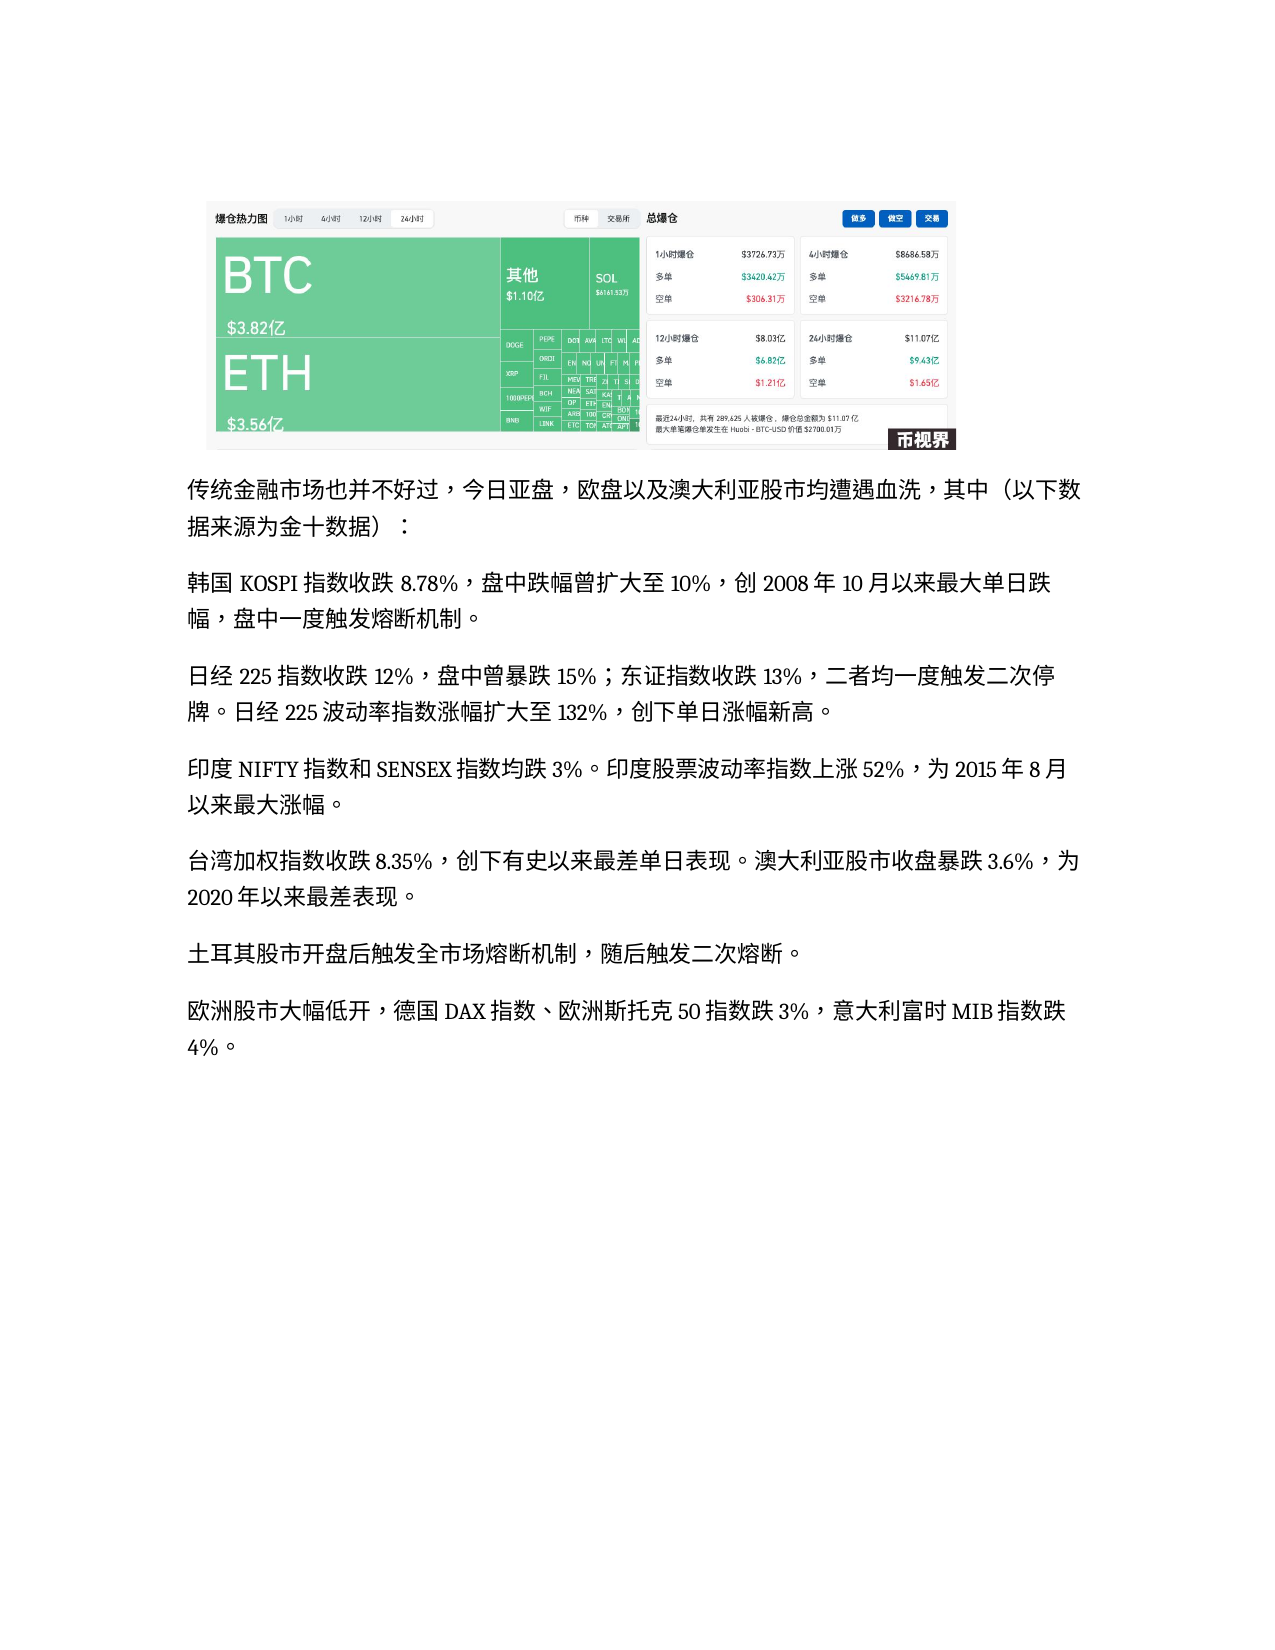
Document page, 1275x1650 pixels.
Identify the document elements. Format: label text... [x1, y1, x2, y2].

text 传统金融市场也并不好过，今日亚盘，欧盘以及澳大利亚股市均遭遇血洗，其中（以下数据来源为金十数据）： [187, 474, 1087, 542]
text 印度NIFTY指数和SENSEX指数均跌3%。印度股票波动率指数上涨52%，为2015年8月以来最大涨幅。 [187, 753, 1087, 820]
text 台湾加权指数收跌8.35%，创下有史以来最差单日表现。澳大利亚股市收盘暴跌3.6%，为2020年以来最差表现。 [187, 845, 1087, 912]
picture [206, 201, 957, 450]
text 土耳其股市开盘后触发全市场熔断机制，随后触发二次熔断。 [187, 938, 1087, 969]
text 欧洲股市大幅低开，德国DAX指数、欧洲斯托克50指数跌3%，意大利富时MIB指数跌4%。 [187, 995, 1087, 1062]
text 日经 225 指数收跌 12%，盘中曾暴跌 15%；东证指数收跌 13%，二者均一度触发二次停牌。日经 225 波动率指数涨幅扩大至 132%，创下单日涨幅新高。 [187, 660, 1087, 727]
text 韩国 KOSPI 指数收跌 8.78%，盘中跌幅曾扩大至 10%，创 2008 年 10 月以来最大单日跌幅，盘中一度触发熔断机制。 [187, 567, 1087, 634]
